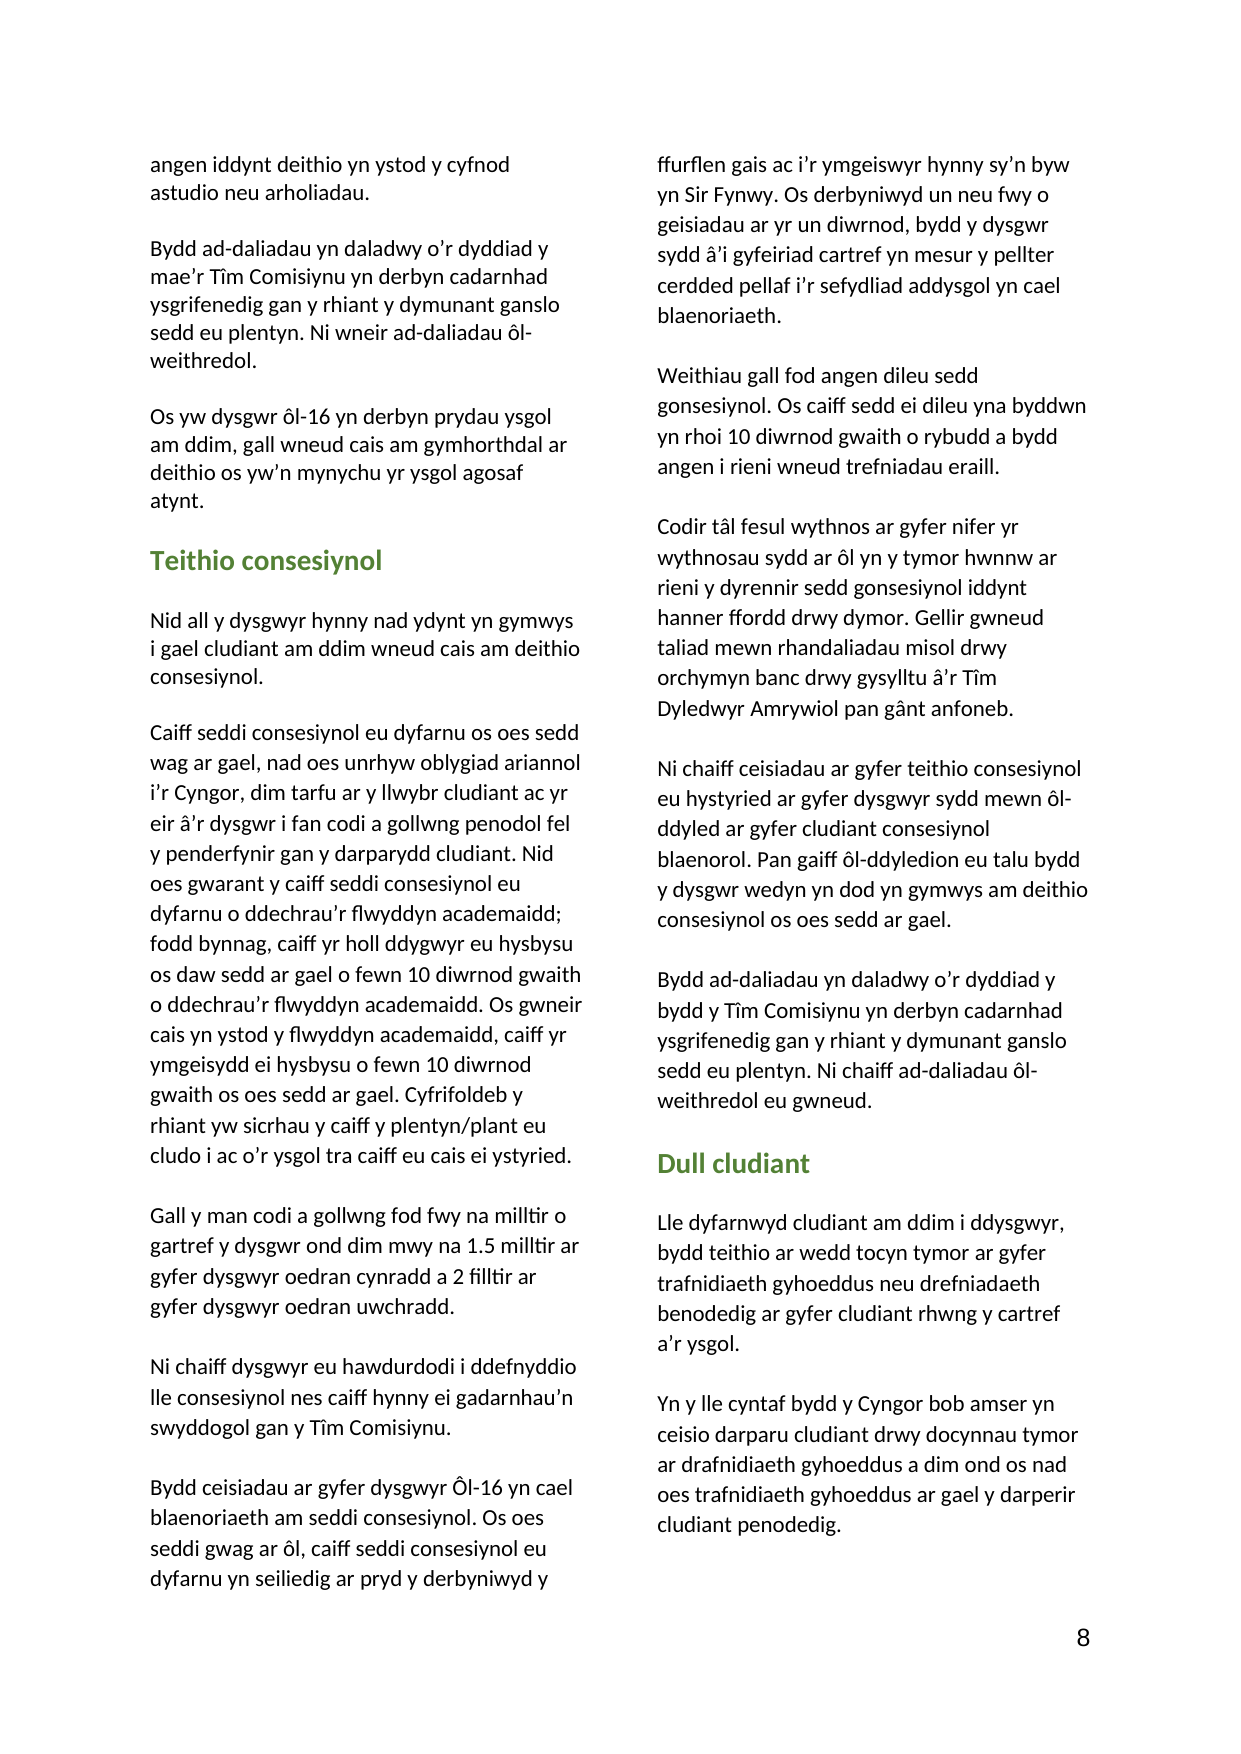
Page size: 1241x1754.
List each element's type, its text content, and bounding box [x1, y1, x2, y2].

text Bydd ad-daliadau yn daladwy o’r dyddiad y bydd y Tîm Comisiynu yn derbyn cadarnhad ysgrifenedig gan y rhiant y dymunant ganslo sedd eu plentyn. Ni chaiff ad-daliadau ôl-weithredol eu gwneud. [657, 966, 1090, 1114]
text Caiff seddi consesiynol eu dyfarnu os oes sedd wag ar gael, nad oes unrhyw oblygiad ariannol i’r Cyngor, dim tarfu ar y llwybr cludiant ac yr eir â’r dysgwr i fan codi a gollwng penodol fel y penderfynir gan y darparydd cludiant. Nid oes gwarant y caiff seddi consesiynol eu dyfarnu o ddechrau’r flwyddyn academaidd; fodd bynnag, caiff yr holl ddygwyr eu hysbysu os daw sedd ar gael o fewn 10 diwrnod gwaith o ddechrau’r flwyddyn academaidd. Os gwneir cais yn ystod y flwyddyn academaidd, caiff yr ymgeisydd ei hysbysu o fewn 10 diwrnod gwaith os oes sedd ar gael. Cyfrifoldeb y rhiant yw sicrhau y caiff y plentyn/plant eu cludo i ac o’r ysgol tra caiff eu cais ei ystyried. [150, 718, 583, 1169]
text Bydd ceisiadau ar gyfer dysgwyr Ôl-16 yn cael blaenoriaeth am seddi consesiynol. Os oes seddi gwag ar ôl, caiff seddi consesiynol eu dyfarnu yn seiliedig ar pryd y derbyniwyd y ffurflen gais ac i’r ymgeiswyr hynny sy’n byw yn Sir Fynwy. Os derbyniwyd un neu fwy o geisiadau ar yr un diwrnod, bydd y dysgwr sydd â’i gyfeiriad cartref yn mesur y pellter cerdded pellaf i’r sefydliad addysgol yn cael blaenoriaeth. [150, 1473, 583, 1592]
text Ni chaiff dysgwyr eu hawdurdodi i ddefnyddio lle consesiynol nes caiff hynny ei gadarnhau’n swyddogol gan y Tîm Comisiynu. [150, 1352, 583, 1441]
text Weithiau gall fod angen dileu sedd gonsesiynol. Os caiff sedd ei dileu yna byddwn yn rhoi 10 diwrnod gwaith o rybudd a bydd angen i rieni wneud trefniadau eraill. [657, 361, 1090, 480]
text Bydd ceisiadau ar gyfer dysgwyr Ôl-16 yn cael blaenoriaeth am seddi consesiynol. Os oes seddi gwag ar ôl, caiff seddi consesiynol eu dyfarnu yn seiliedig ar pryd y derbyniwyd y ffurflen gais ac i’r ymgeiswyr hynny sy’n byw yn Sir Fynwy. Os derbyniwyd un neu fwy o geisiadau ar yr un diwrnod, bydd y dysgwr sydd â’i gyfeiriad cartref yn mesur y pellter cerdded pellaf i’r sefydliad addysgol yn cael blaenoriaeth. [657, 150, 1090, 329]
text Ni chaiff ceisiadau ar gyfer teithio consesiynol eu hystyried ar gyfer dysgwyr sydd mewn ôl-ddyled ar gyfer cludiant consesiynol blaenorol. Pan gaiff ôl-ddyledion eu talu bydd y dysgwr wedyn yn dod yn gymwys am deithio consesiynol os oes sedd ar gael. [657, 754, 1090, 933]
text Dull cludiant [657, 1145, 1090, 1180]
text Bydd ad-daliadau yn daladwy o’r dyddiad y mae’r Tîm Comisiynu yn derbyn cadarnhad ysgrifenedig gan y rhiant y dymunant ganslo sedd eu plentyn. Ni wneir ad-daliadau ôl-weithredol. [150, 234, 583, 374]
text Os yw dysgwr ôl-16 yn derbyn prydau ysgol am ddim, gall wneud cais am gymhorthdal ar deithio os yw’n mynychu yr ysgol agosaf atynt. [150, 402, 583, 514]
text Lle dyfarnwyd cludiant am ddim i ddysgwyr, bydd teithio ar wedd tocyn tymor ar gyfer trafnidiaeth gyhoeddus neu drefniadaeth benodedig ar gyfer cludiant rhwng y cartref a’r ysgol. [657, 1208, 1090, 1357]
text Codir tâl fesul wythnos ar gyfer nifer yr wythnosau sydd ar ôl yn y tymor hwnnw ar rieni y dyrennir sedd gonsesiynol iddynt hanner ffordd drwy dymor. Gellir gwneud taliad mewn rhandaliadau misol drwy orchymyn banc drwy gysylltu â’r Tîm Dyledwyr Amrywiol pan gânt anfoneb. [657, 512, 1090, 722]
text Yn y lle cyntaf bydd y Cyngor bob amser yn ceisio darparu cludiant drwy docynnau tymor ar drafnidiaeth gyhoeddus a dim ond os nad oes trafnidiaeth gyhoeddus ar gael y darperir cludiant penodedig. [657, 1389, 1090, 1538]
text Gall y man codi a gollwng fod fwy na milltir o gartref y dysgwr ond dim mwy na 1.5 milltir ar gyfer dysgwyr oedran cynradd a 2 filltir ar gyfer dysgwyr oedran uwchradd. [150, 1201, 583, 1320]
text Nid all y dysgwyr hynny nad ydynt yn gymwys i gael cludiant am ddim wneud cais am deithio consesiynol. [150, 606, 583, 690]
text Teithio consesiynol [150, 542, 583, 578]
